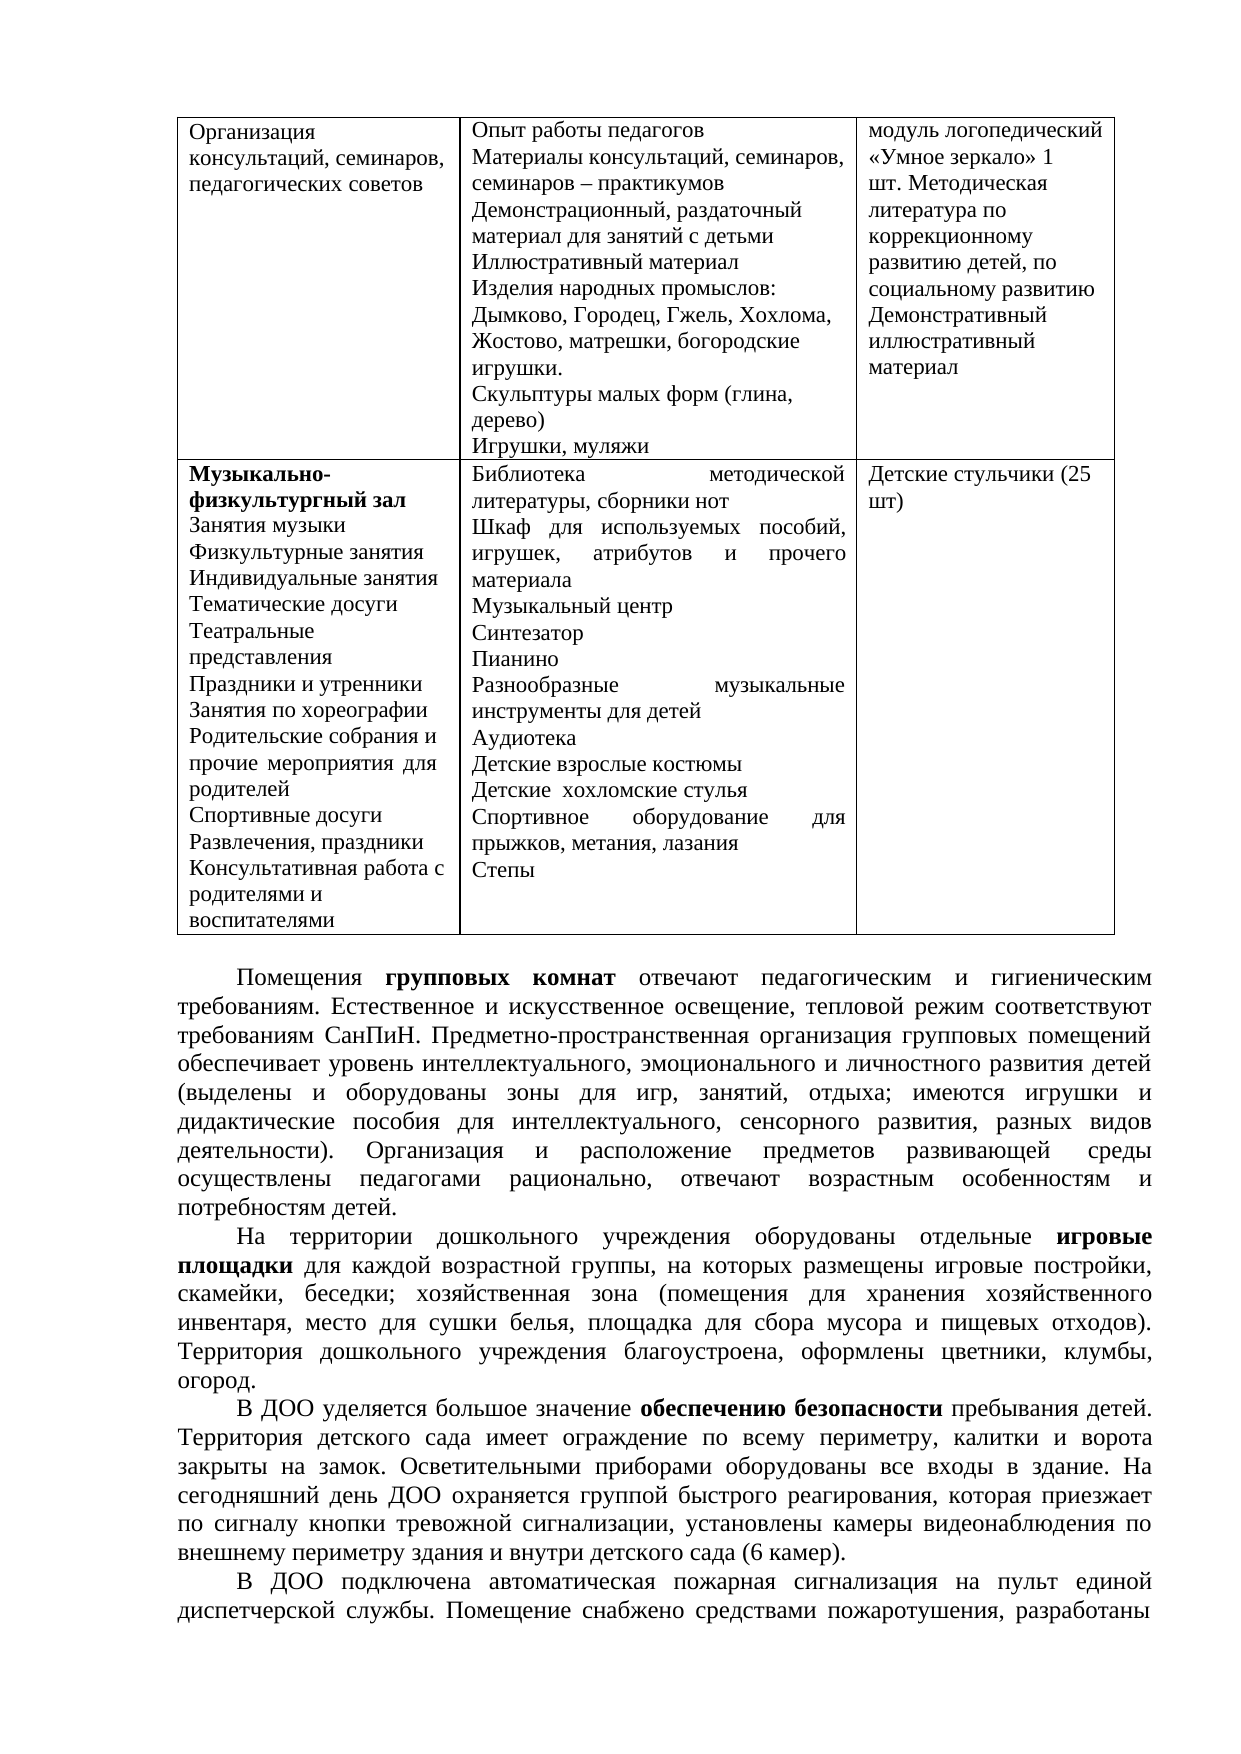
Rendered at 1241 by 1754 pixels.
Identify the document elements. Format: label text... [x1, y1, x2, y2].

table_cell Музыкально- физкультургный зал Занятия музыки Физкультурные занятия Индивидуальные занятия Тематические досуги Театральные представления Праздники и утренники Занятия по хореографии Родительские собрания и прочие мероприятия для родителей Спортивные досуги Развлечения, праздники Консультативная работа с родителями и воспитателями [178, 460, 459, 934]
text В ДОО подключена автоматическая пожарная сигнализация на пульт единой диспетчерской службы. Помещение снабжено средствами пожаротушения, разработаны [177, 1566, 1152, 1623]
table_cell Детские стульчики (25 шт) [857, 460, 1114, 934]
text На территории дошкольного учреждения оборудованы отдельные игровые площадки для каждой возрастной группы, на которых размещены игровые постройки, скамейки, беседки; хозяйственная зона (помещения для хранения хозяйственного инвентаря, место для сушки белья, площадка для сбора мусора и пищевых отходов). Территория дошкольного учреждения благоустроена, оформлены цветники, клумбы, огород. [177, 1221, 1152, 1393]
text Помещения групповых комнат отвечают педагогическим и гигиеническим требованиям. Естественное и искусственное освещение, тепловой режим соответствуют требованиям СанПиН. Предметно-пространственная организация групповых помещений обеспечивает уровень интеллектуального, эмоционального и личностного развития детей (выделены и оборудованы зоны для игр, занятий, отдыха; имеются игрушки и дидактические пособия для интеллектуального, сенсорного развития, разных видов деятельности). Организация и расположение предметов развивающей среды осуществлены педагогами рационально, отвечают возрастным особенностям и потребностям детей. [177, 962, 1152, 1221]
table_header Опыт работы педагогов Материалы консультаций, семинаров, семинаров – практикумов Демонстрационный, раздаточный материал для занятий с детьми Иллюстративный материал Изделия народных промыслов: Дымково, Городец, Гжель, Хохлома, Жостово, матрешки, богородские игрушки. Скульптуры малых форм (глина, дерево) Игрушки, муляжи [461, 118, 856, 459]
table_cell Библиотека методической литературы, сборники нот Шкаф для используемых пособий, игрушек, атрибутов и прочего материала Музыкальный центр Синтезатор Пианино Разнообразные музыкальные инструменты для детей Аудиотека Детские взрослые костюмы Детские хохломские стулья Спортивное оборудование для прыжков, метания, лазания Степы [461, 460, 856, 934]
table_header модуль логопедический «Умное зеркало» 1 шт. Методическая литература по коррекционному развитию детей, по социальному развитию Демонстративный иллюстративный материал [857, 118, 1114, 459]
text В ДОО уделяется большое значение обеспечению безопасности пребывания детей. Территория детского сада имеет ограждение по всему периметру, калитки и ворота закрыты на замок. Осветительными приборами оборудованы все входы в здание. На сегодняшний день ДОО охраняется группой быстрого реагирования, которая приезжает по сигналу кнопки тревожной сигнализации, установлены камеры видеонаблюдения по внешнему периметру здания и внутри детского сада (6 камер). [177, 1393, 1153, 1566]
table_header Организация консультаций, семинаров, педагогических советов [178, 118, 459, 459]
